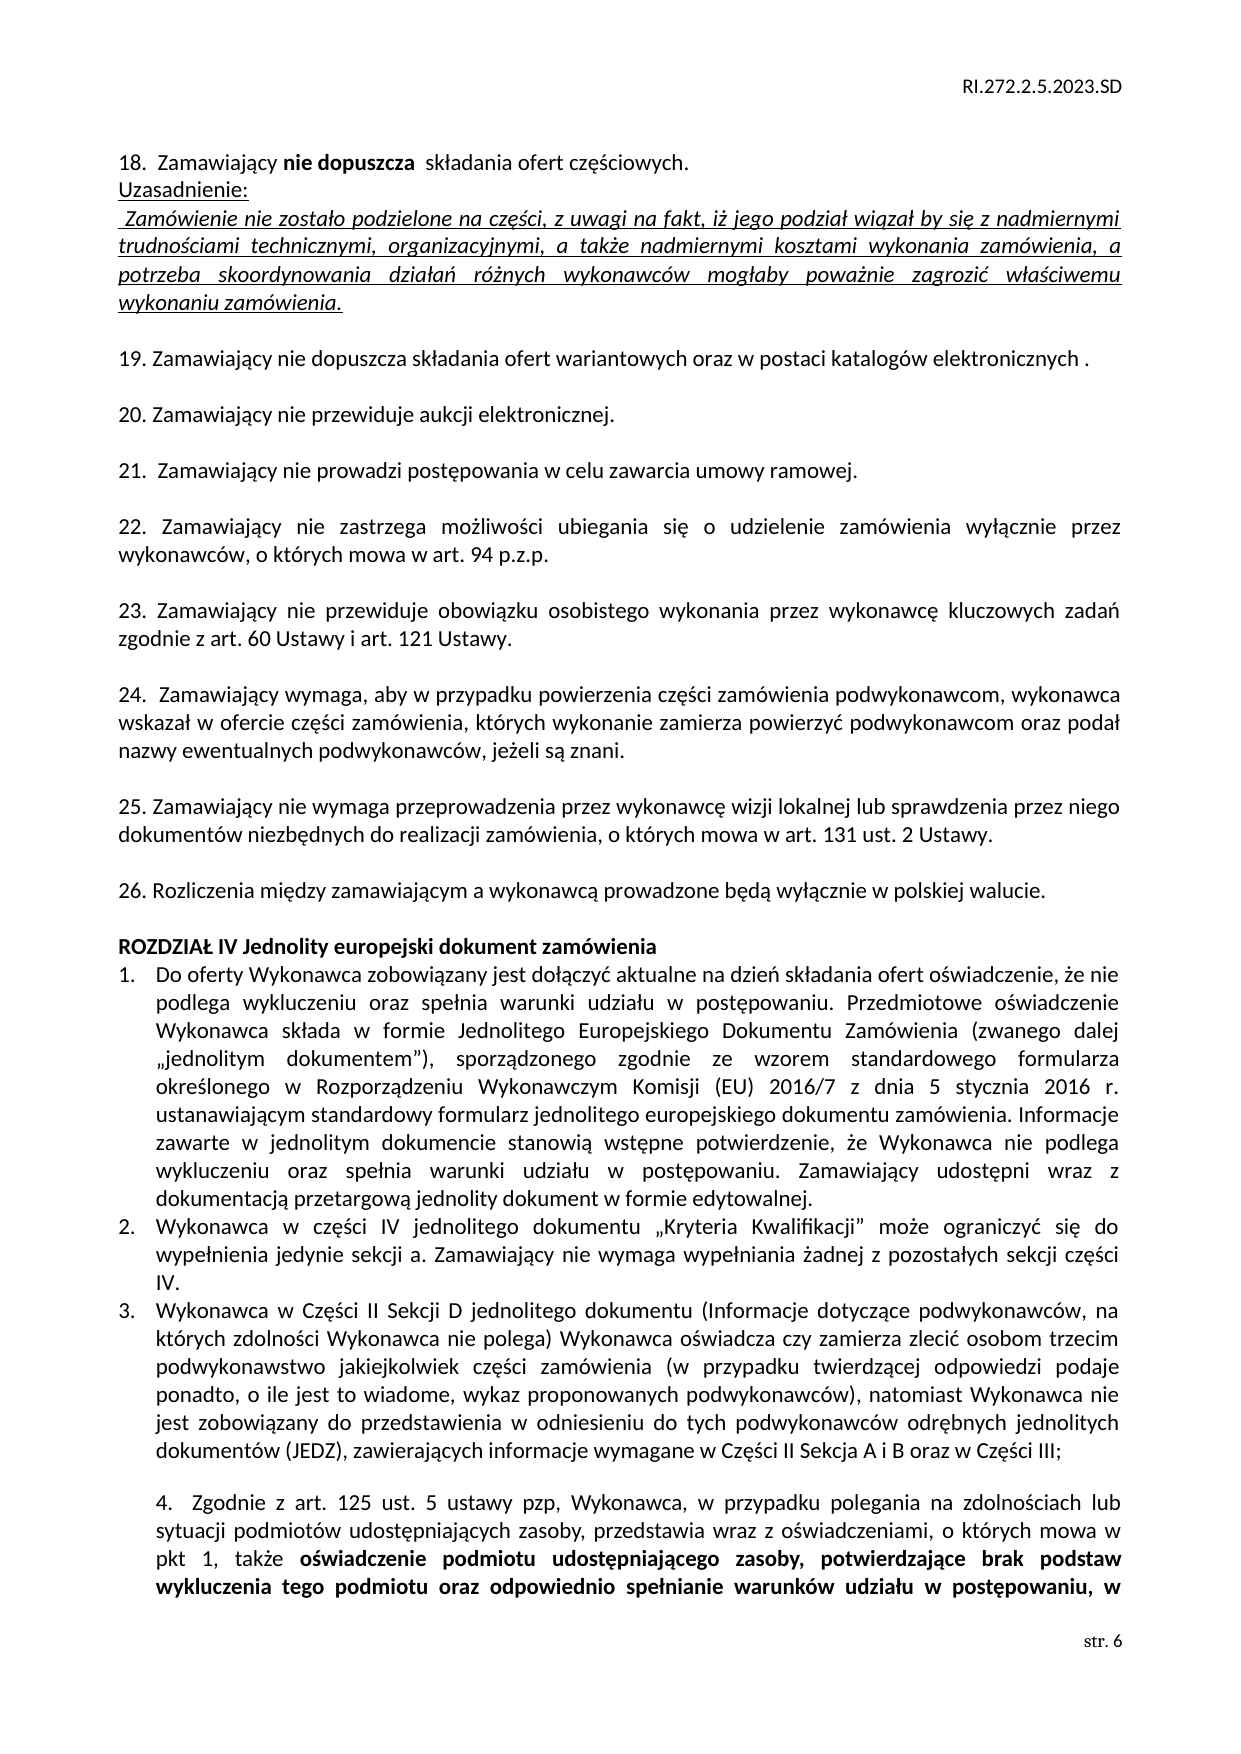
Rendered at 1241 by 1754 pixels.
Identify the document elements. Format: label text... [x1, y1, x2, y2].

list Do oferty Wykonawca zobowiązany jest dołączyć aktualne na dzień składania ofert oświadczenie, że nie podlega wykluczeniu oraz spełnia warunki udziału w postępowaniu. Przedmiotowe oświadczenie Wykonawca składa w formie Jednolitego Europejskiego Dokumentu Zamówienia (zwanego dalej „jednolitym dokumentem”), sporządzonego zgodnie ze wzorem standardowego formularza określonego w Rozporządzeniu Wykonawczym Komisji (EU) 2016/7 z dnia 5 stycznia 2016 r. ustanawiającym standardowy formularz jednolitego europejskiego dokumentu zamówienia. Informacje zawarte w jednolitym dokumencie stanowią wstępne potwierdzenie, że Wykonawca nie podlega wykluczeniu oraz spełnia warunki udziału w postępowaniu. Zamawiający udostępni wraz z dokumentacją przetargową jednolity dokument w formie edytowalnej. [118, 960, 1121, 1212]
text 23. Zamawiający nie przewiduje obowiązku osobistego wykonania przez wykonawcę kluczowych zadań zgodnie z art. 60 Ustawy i art. 121 Ustawy. [118, 596, 1122, 652]
text 19. Zamawiający nie dopuszcza składania ofert wariantowych oraz w postaci katalogów elektronicznych . [118, 344, 1122, 372]
text Zamówienie nie zostało podzielone na części, z uwagi na fakt, iż jego podział wiązał by się z nadmiernymi trudnościami technicznymi, organizacyjnymi, a także nadmiernymi kosztami wykonania zamówienia, a potrzeba skoordynowania działań różnych wykonawców mogłaby poważnie zagrozić właściwemu wykonaniu zamówienia. [118, 257, 1122, 284]
text Zamówienie nie zostało podzielone na części, z uwagi na fakt, iż jego podział wiązał by się z nadmiernymi trudnościami technicznymi, organizacyjnymi, a także nadmiernymi kosztami wykonania zamówienia, a potrzeba skoordynowania działań różnych wykonawców mogłaby poważnie zagrozić właściwemu wykonaniu zamówienia. [118, 285, 1122, 316]
text 22. Zamawiający nie zastrzega możliwości ubiegania się o udzielenie zamówienia wyłącznie przez wykonawców, o których mowa w art. 94 p.z.p. [118, 512, 1122, 568]
text 26. Rozliczenia między zamawiającym a wykonawcą prowadzone będą wyłącznie w polskiej walucie. [118, 876, 1122, 904]
list Wykonawca w części IV jednolitego dokumentu „Kryteria Kwalifikacji” może ograniczyć się do wypełnienia jedynie sekcji a. Zamawiający nie wymaga wypełniania żadnej z pozostałych sekcji części IV. [118, 1212, 1121, 1296]
text 18. Zamawiający nie dopuszcza składania ofert częściowych. [118, 148, 1122, 176]
text 21. Zamawiający nie prowadzi postępowania w celu zawarcia umowy ramowej. [118, 456, 1122, 484]
text Zamówienie nie zostało podzielone na części, z uwagi na fakt, iż jego podział wiązał by się z nadmiernymi trudnościami technicznymi, organizacyjnymi, a także nadmiernymi kosztami wykonania zamówienia, a potrzeba skoordynowania działań różnych wykonawców mogłaby poważnie zagrozić właściwemu wykonaniu zamówienia. [118, 204, 1122, 256]
text ROZDZIAŁ IV Jednolity europejski dokument zamówienia [118, 932, 1122, 960]
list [156, 1488, 1122, 1600]
text 20. Zamawiający nie przewiduje aukcji elektronicznej. [118, 400, 1122, 428]
text Uzasadnienie: [118, 176, 1122, 204]
list Wykonawca w Części II Sekcji D jednolitego dokumentu (Informacje dotyczące podwykonawców, na których zdolności Wykonawca nie polega) Wykonawca oświadcza czy zamierza zlecić osobom trzecim podwykonawstwo jakiejkolwiek części zamówienia (w przypadku twierdzącej odpowiedzi podaje ponadto, o ile jest to wiadome, wykaz proponowanych podwykonawców), natomiast Wykonawca nie jest zobowiązany do przedstawienia w odniesieniu do tych podwykonawców odrębnych jednolitych dokumentów (JEDZ), zawierających informacje wymagane w Części II Sekcja A i B oraz w Części III; [118, 1296, 1121, 1464]
text 24. Zamawiający wymaga, aby w przypadku powierzenia części zamówienia podwykonawcom, wykonawca wskazał w ofercie części zamówienia, których wykonanie zamierza powierzyć podwykonawcom oraz podał nazwy ewentualnych podwykonawców, jeżeli są znani. [118, 680, 1122, 764]
text 25. Zamawiający nie wymaga przeprowadzenia przez wykonawcę wizji lokalnej lub sprawdzenia przez niego dokumentów niezbędnych do realizacji zamówienia, o których mowa w art. 131 ust. 2 Ustawy. [118, 792, 1122, 848]
